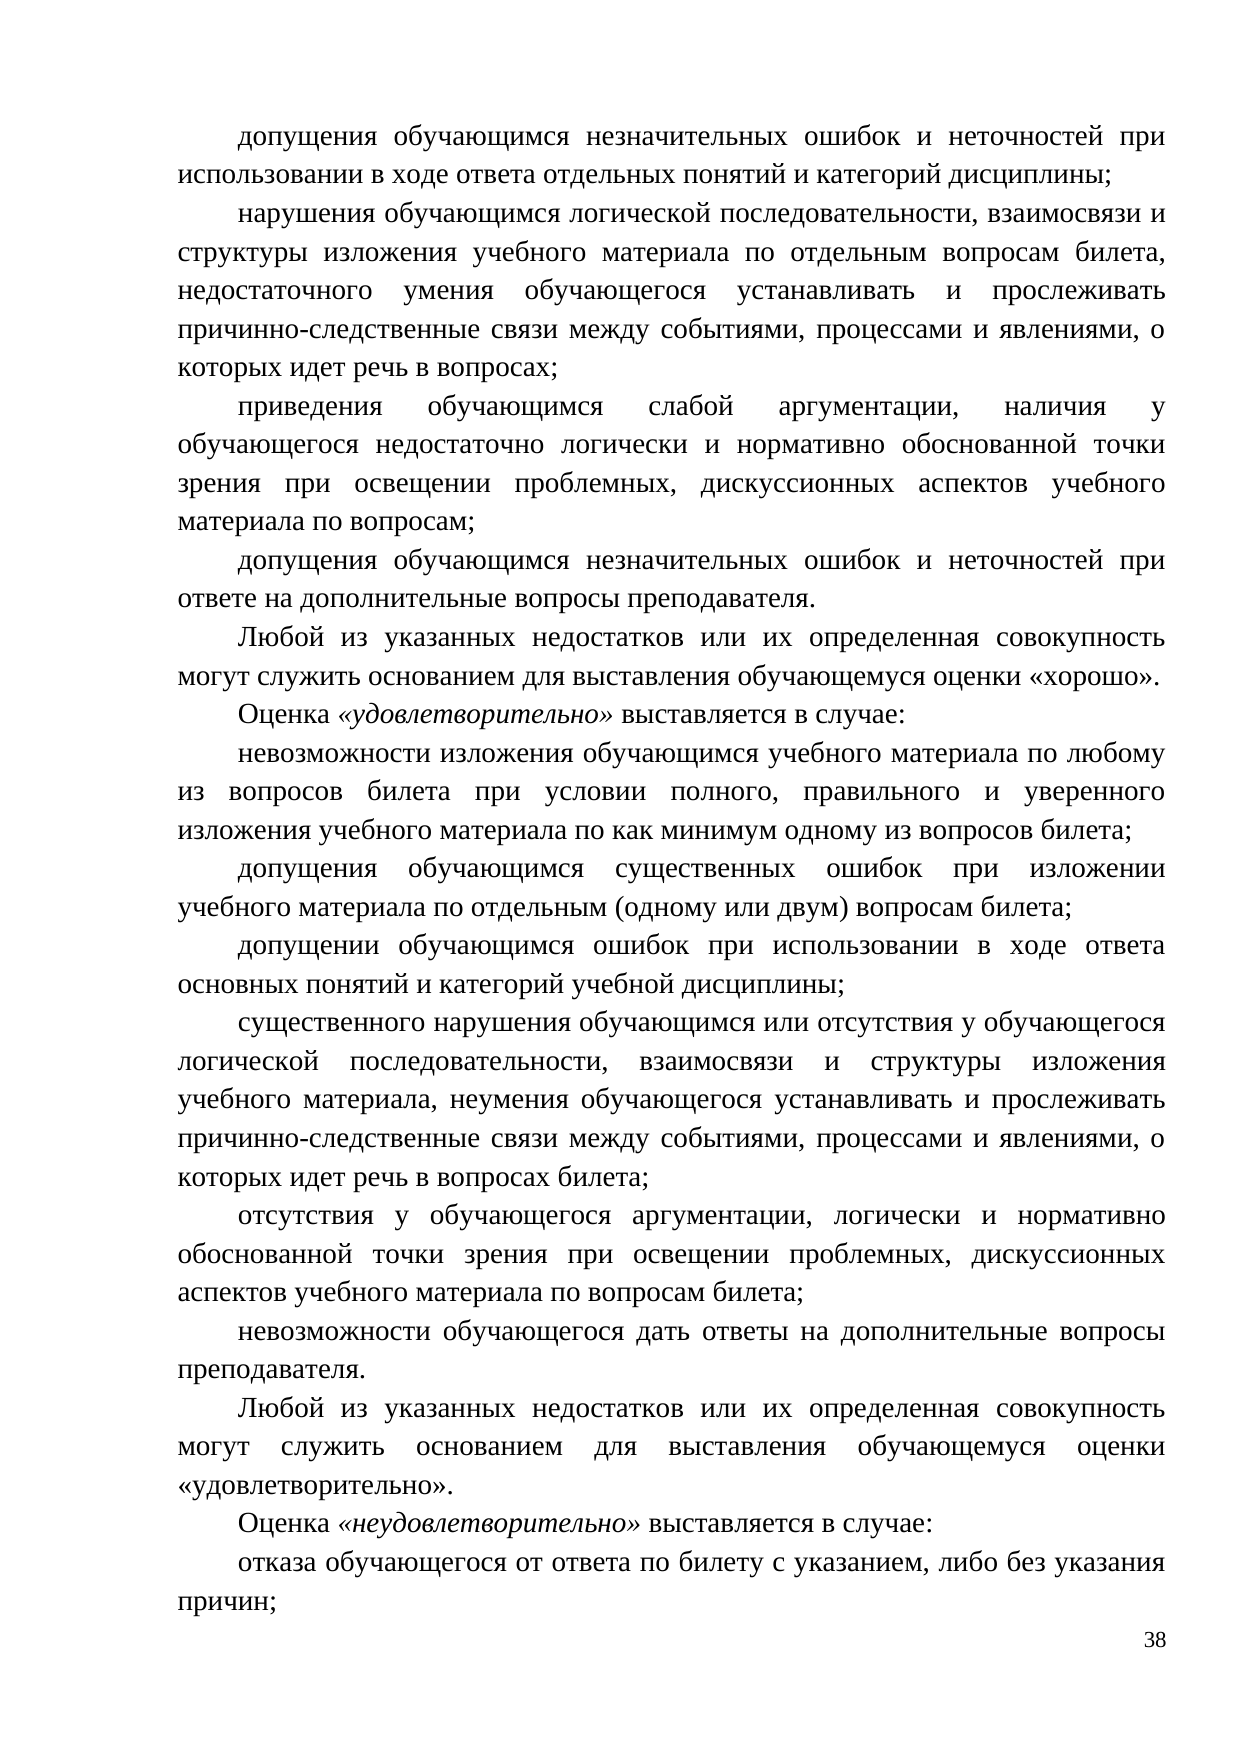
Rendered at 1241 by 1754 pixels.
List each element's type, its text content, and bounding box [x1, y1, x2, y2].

text Оценка «удовлетворительно» выставляется в случае: [177, 696, 1166, 730]
text допущения обучающимся существенных ошибок при изложении учебного материала по отдельным (одному или двум) вопросам билета; [177, 850, 1166, 922]
text отсутствия у обучающегося аргументации, логически и нормативно обоснованной точки зрения при освещении проблемных, дискуссионных аспектов учебного материала по вопросам билета; [177, 1197, 1166, 1308]
text допущения обучающимся незначительных ошибок и неточностей при использовании в ходе ответа отдельных понятий и категорий дисциплины; [177, 118, 1166, 190]
text нарушения обучающимся логической последовательности, взаимосвязи и структуры изложения учебного материала по отдельным вопросам билета, недостаточного умения обучающегося устанавливать и прослеживать причинно-следственные связи между событиями, процессами и явлениями, о которых идет речь в вопросах; [177, 195, 1166, 383]
text допущения обучающимся незначительных ошибок и неточностей при ответе на дополнительные вопросы преподавателя. [177, 542, 1166, 614]
text Любой из указанных недостатков или их определенная совокупность могут служить основанием для выставления обучающемуся оценки «хорошо». [177, 619, 1166, 691]
text отказа обучающегося от ответа по билету с указанием, либо без указания причин; [177, 1544, 1166, 1616]
text Оценка «неудовлетворительно» выставляется в случае: [177, 1506, 1166, 1539]
text невозможности изложения обучающимся учебного материала по любому из вопросов билета при условии полного, правильного и уверенного изложения учебного материала по как минимум одному из вопросов билета; [177, 735, 1166, 845]
text приведения обучающимся слабой аргументации, наличия у обучающегося недостаточно логически и нормативно обоснованной точки зрения при освещении проблемных, дискуссионных аспектов учебного материала по вопросам; [177, 388, 1166, 537]
text допущении обучающимся ошибок при использовании в ходе ответа основных понятий и категорий учебной дисциплины; [177, 927, 1166, 999]
text Любой из указанных недостатков или их определенная совокупность могут служить основанием для выставления обучающемуся оценки «удовлетворительно». [177, 1390, 1166, 1501]
text невозможности обучающегося дать ответы на дополнительные вопросы преподавателя. [177, 1313, 1166, 1385]
text существенного нарушения обучающимся или отсутствия у обучающегося логической последовательности, взаимосвязи и структуры изложения учебного материала, неумения обучающегося устанавливать и прослеживать причинно-следственные связи между событиями, процессами и явлениями, о которых идет речь в вопросах билета; [177, 1004, 1166, 1192]
